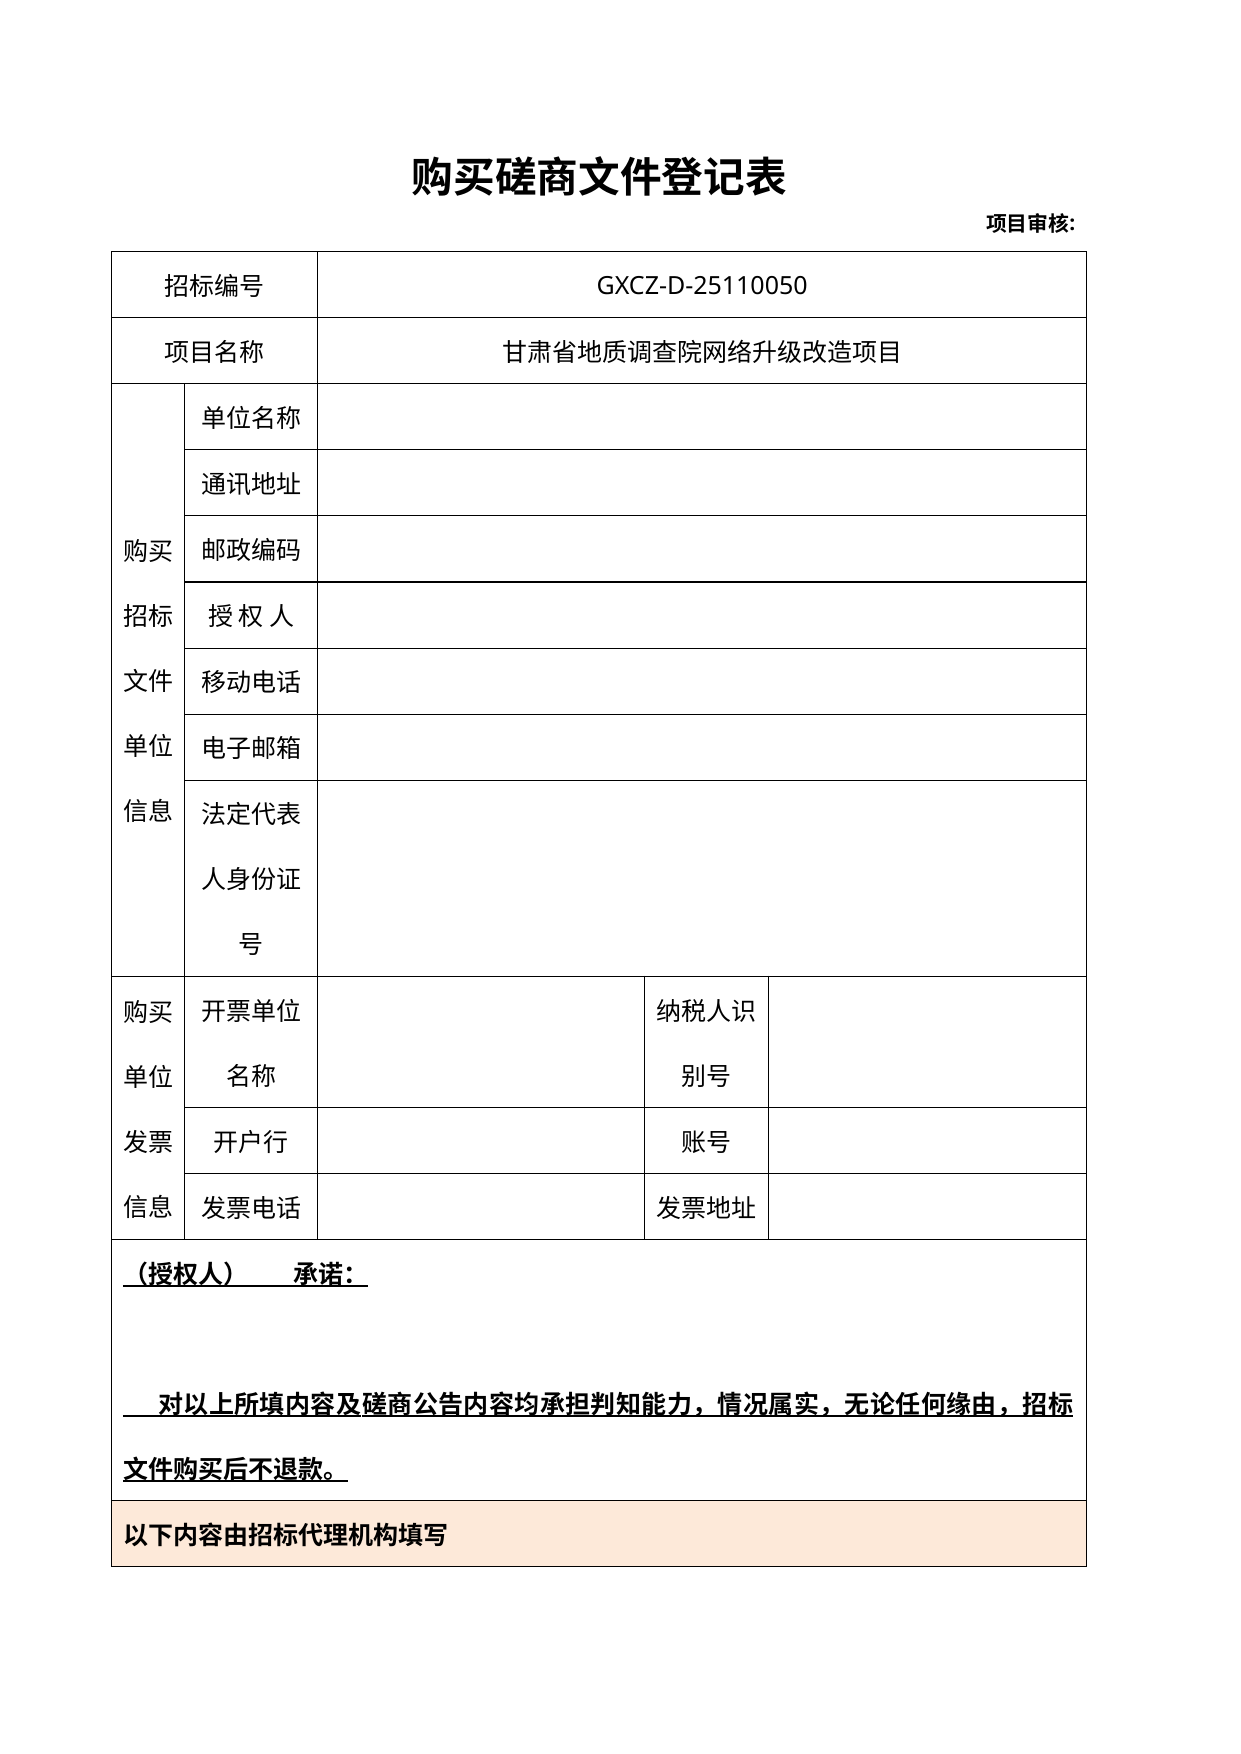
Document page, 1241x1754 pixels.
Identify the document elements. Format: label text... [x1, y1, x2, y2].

table_cell 移动电话 [185, 649, 317, 713]
table_cell 纳税人识别号 [645, 977, 768, 1107]
table_cell [769, 1174, 1086, 1239]
table_cell 电子邮箱 [185, 715, 317, 779]
table_cell 通讯地址 [185, 450, 317, 515]
table_cell [318, 583, 1086, 647]
table_cell （授权人） 承诺： 对以上所填内容及磋商公告内容均承担判知能力，情况属实，无论任何缘由，招标文件购买后不退款。 [112, 1240, 1086, 1500]
table_cell GXCZ-D-25110050 [318, 252, 1086, 317]
table_cell [769, 977, 1086, 1107]
table_cell 开票单位名称 [185, 977, 317, 1107]
table_cell [318, 516, 1086, 581]
table_cell [318, 1108, 644, 1173]
table_cell 招标编号 [112, 252, 317, 317]
table_cell 项目名称 [112, 318, 317, 383]
table_cell [769, 1108, 1086, 1173]
table_cell 以下内容由招标代理机构填写 [112, 1501, 1086, 1566]
table_cell [318, 715, 1086, 779]
table_cell [318, 977, 644, 1107]
table_cell [318, 450, 1086, 515]
table_header 购买磋商文件登记表 项目审核: [112, 130, 1086, 251]
table_cell [318, 649, 1086, 713]
table_cell 发票电话 [185, 1174, 317, 1239]
table_cell [318, 781, 1086, 976]
table_cell 邮政编码 [185, 516, 317, 581]
table_cell 购买单位发票信息 [112, 977, 184, 1239]
table_cell 授 权 人 [185, 583, 317, 647]
table_cell 购买招标文件单位信息 [112, 384, 184, 976]
table_cell 发票地址 [645, 1174, 768, 1239]
table_cell [318, 1174, 644, 1239]
table_cell 法定代表人身份证号 [185, 781, 317, 976]
table_cell 账号 [645, 1108, 768, 1173]
table_cell 开户行 [185, 1108, 317, 1173]
table_cell 甘肃省地质调查院网络升级改造项目 [318, 318, 1086, 383]
table_cell 单位名称 [185, 384, 317, 449]
table_cell [318, 384, 1086, 449]
